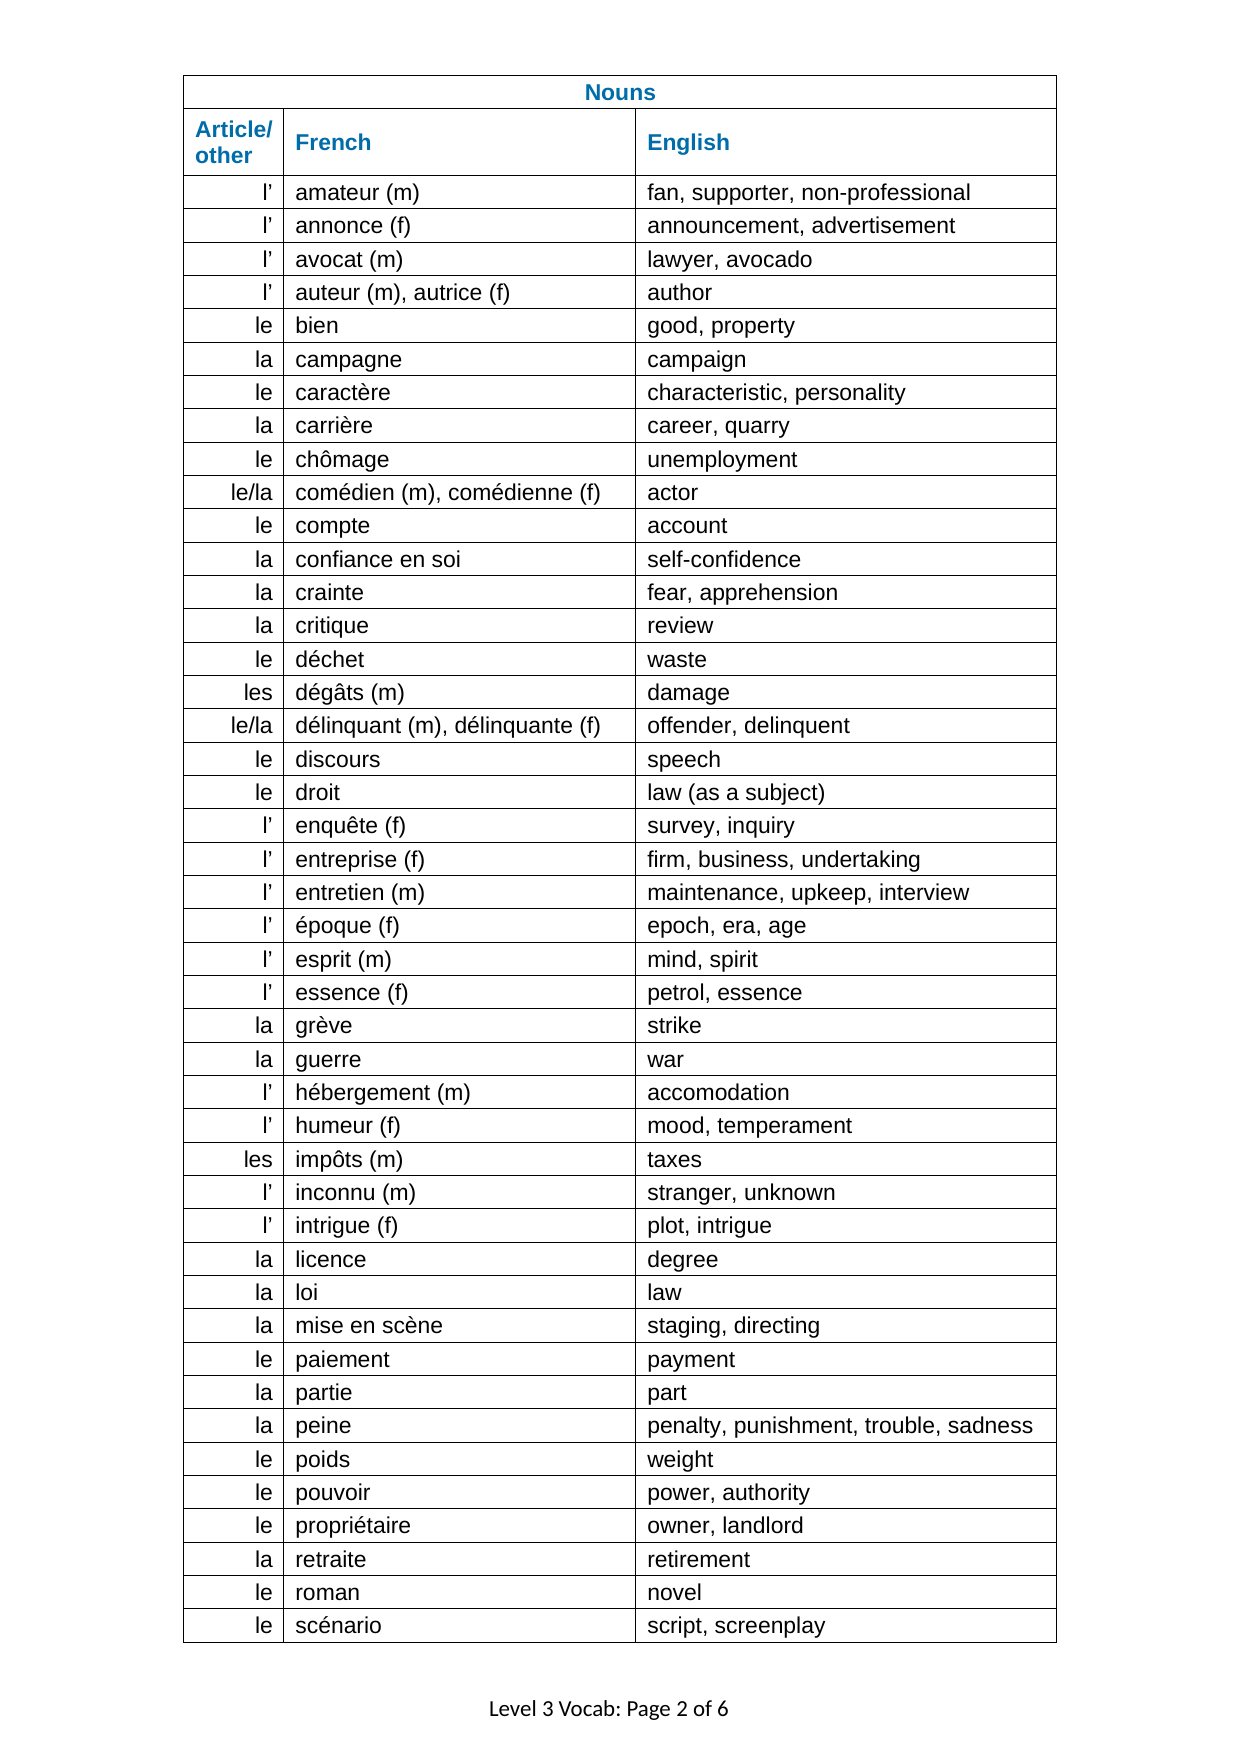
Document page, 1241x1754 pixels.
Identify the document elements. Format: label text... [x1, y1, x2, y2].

table_cell announcement, advertisement [636, 209, 1056, 242]
table_header Nouns [184, 76, 1056, 108]
table_cell les [184, 676, 283, 708]
table_cell grève [284, 1009, 635, 1042]
table_cell partie [284, 1376, 635, 1408]
table_cell lawyer, avocado [636, 243, 1056, 275]
table_cell la [184, 1243, 283, 1275]
table_cell war [636, 1043, 1056, 1075]
table_cell staging, directing [636, 1309, 1056, 1342]
table_cell account [636, 509, 1056, 542]
table_cell intrigue (f) [284, 1209, 635, 1242]
table_cell la [184, 1409, 283, 1442]
table_cell waste [636, 643, 1056, 675]
table_cell scénario [284, 1609, 635, 1642]
table_cell law [636, 1276, 1056, 1308]
table_cell essence (f) [284, 976, 635, 1008]
table_cell power, authority [636, 1476, 1056, 1508]
table_cell déchet [284, 643, 635, 675]
table_cell plot, intrigue [636, 1209, 1056, 1242]
table_cell retirement [636, 1543, 1056, 1575]
table_cell poids [284, 1443, 635, 1475]
table_cell entretien (m) [284, 876, 635, 908]
table_cell epoch, era, age [636, 909, 1056, 942]
table_cell characteristic, personality [636, 376, 1056, 408]
table_cell maintenance, upkeep, interview [636, 876, 1056, 908]
table_cell speech [636, 743, 1056, 775]
table_cell l’ [184, 1209, 283, 1242]
table_cell payment [636, 1343, 1056, 1375]
table_cell l’ [184, 843, 283, 875]
table_cell firm, business, undertaking [636, 843, 1056, 875]
table_cell self-confidence [636, 543, 1056, 575]
table_cell la [184, 576, 283, 608]
table_cell mise en scène [284, 1309, 635, 1342]
table_cell unemployment [636, 443, 1056, 475]
table_cell l’ [184, 209, 283, 242]
table_cell critique [284, 609, 635, 642]
table_cell English [636, 109, 1056, 175]
table_cell la [184, 1376, 283, 1408]
table_cell fan, supporter, non-professional [636, 176, 1056, 208]
table_cell hébergement (m) [284, 1076, 635, 1108]
table_cell roman [284, 1576, 635, 1608]
table_cell entreprise (f) [284, 843, 635, 875]
table_cell époque (f) [284, 909, 635, 942]
table_cell le [184, 376, 283, 408]
table_cell le [184, 1509, 283, 1542]
table_cell caractère [284, 376, 635, 408]
table_cell esprit (m) [284, 943, 635, 975]
table_cell amateur (m) [284, 176, 635, 208]
table_cell avocat (m) [284, 243, 635, 275]
table_cell degree [636, 1243, 1056, 1275]
table_cell weight [636, 1443, 1056, 1475]
table_cell offender, delinquent [636, 709, 1056, 742]
table_cell délinquant (m), délinquante (f) [284, 709, 635, 742]
table_cell mind, spirit [636, 943, 1056, 975]
table_cell career, quarry [636, 409, 1056, 442]
table_cell auteur (m), autrice (f) [284, 276, 635, 308]
table_cell chômage [284, 443, 635, 475]
table_cell l’ [184, 976, 283, 1008]
table_cell la [184, 409, 283, 442]
table_cell loi [284, 1276, 635, 1308]
table_cell la [184, 543, 283, 575]
table_cell l’ [184, 1076, 283, 1108]
table_cell le [184, 776, 283, 808]
table_cell les [184, 1143, 283, 1175]
table_cell part [636, 1376, 1056, 1408]
table_cell l’ [184, 809, 283, 842]
table_cell le [184, 743, 283, 775]
table_cell carrière [284, 409, 635, 442]
table_cell le/la [184, 709, 283, 742]
table_cell actor [636, 476, 1056, 508]
table_cell bien [284, 309, 635, 342]
table_cell l’ [184, 943, 283, 975]
table_cell survey, inquiry [636, 809, 1056, 842]
table_cell la [184, 1276, 283, 1308]
table_cell discours [284, 743, 635, 775]
table_cell damage [636, 676, 1056, 708]
table_cell novel [636, 1576, 1056, 1608]
table_cell good, property [636, 309, 1056, 342]
table_cell comédien (m), comédienne (f) [284, 476, 635, 508]
table_cell French [284, 109, 635, 175]
table_cell l’ [184, 1176, 283, 1208]
table_cell paiement [284, 1343, 635, 1375]
table_cell le/la [184, 476, 283, 508]
table_cell retraite [284, 1543, 635, 1575]
table_cell impôts (m) [284, 1143, 635, 1175]
table_cell le [184, 643, 283, 675]
table_cell script, screenplay [636, 1609, 1056, 1642]
table_cell law (as a subject) [636, 776, 1056, 808]
table_cell le [184, 1576, 283, 1608]
table_cell pouvoir [284, 1476, 635, 1508]
table_cell owner, landlord [636, 1509, 1056, 1542]
table_cell taxes [636, 1143, 1056, 1175]
table_cell confiance en soi [284, 543, 635, 575]
table_cell compte [284, 509, 635, 542]
table_cell peine [284, 1409, 635, 1442]
table_cell crainte [284, 576, 635, 608]
table_cell dégâts (m) [284, 676, 635, 708]
table_cell mood, temperament [636, 1109, 1056, 1142]
table_cell accomodation [636, 1076, 1056, 1108]
table_cell la [184, 1309, 283, 1342]
table_cell la [184, 609, 283, 642]
table_cell le [184, 1443, 283, 1475]
table_cell la [184, 1043, 283, 1075]
table_cell l’ [184, 276, 283, 308]
table_cell le [184, 309, 283, 342]
table_cell petrol, essence [636, 976, 1056, 1008]
table_cell l’ [184, 876, 283, 908]
table_cell le [184, 1609, 283, 1642]
table_cell licence [284, 1243, 635, 1275]
table_cell stranger, unknown [636, 1176, 1056, 1208]
table_cell l’ [184, 1109, 283, 1142]
table_cell la [184, 1543, 283, 1575]
table_cell droit [284, 776, 635, 808]
table_cell fear, apprehension [636, 576, 1056, 608]
table_cell campagne [284, 343, 635, 375]
table_cell review [636, 609, 1056, 642]
table_cell propriétaire [284, 1509, 635, 1542]
table_cell penalty, punishment, trouble, sadness [636, 1409, 1056, 1442]
table_cell Article/ other [184, 109, 283, 175]
table_cell enquête (f) [284, 809, 635, 842]
table_cell le [184, 1476, 283, 1508]
table_cell l’ [184, 243, 283, 275]
table_cell l’ [184, 176, 283, 208]
table_cell humeur (f) [284, 1109, 635, 1142]
table_cell author [636, 276, 1056, 308]
table_cell annonce (f) [284, 209, 635, 242]
table_cell inconnu (m) [284, 1176, 635, 1208]
table_cell campaign [636, 343, 1056, 375]
table_cell le [184, 1343, 283, 1375]
table_cell la [184, 343, 283, 375]
table_cell guerre [284, 1043, 635, 1075]
table_cell strike [636, 1009, 1056, 1042]
table_cell le [184, 509, 283, 542]
table_cell la [184, 1009, 283, 1042]
table_cell l’ [184, 909, 283, 942]
table_cell le [184, 443, 283, 475]
